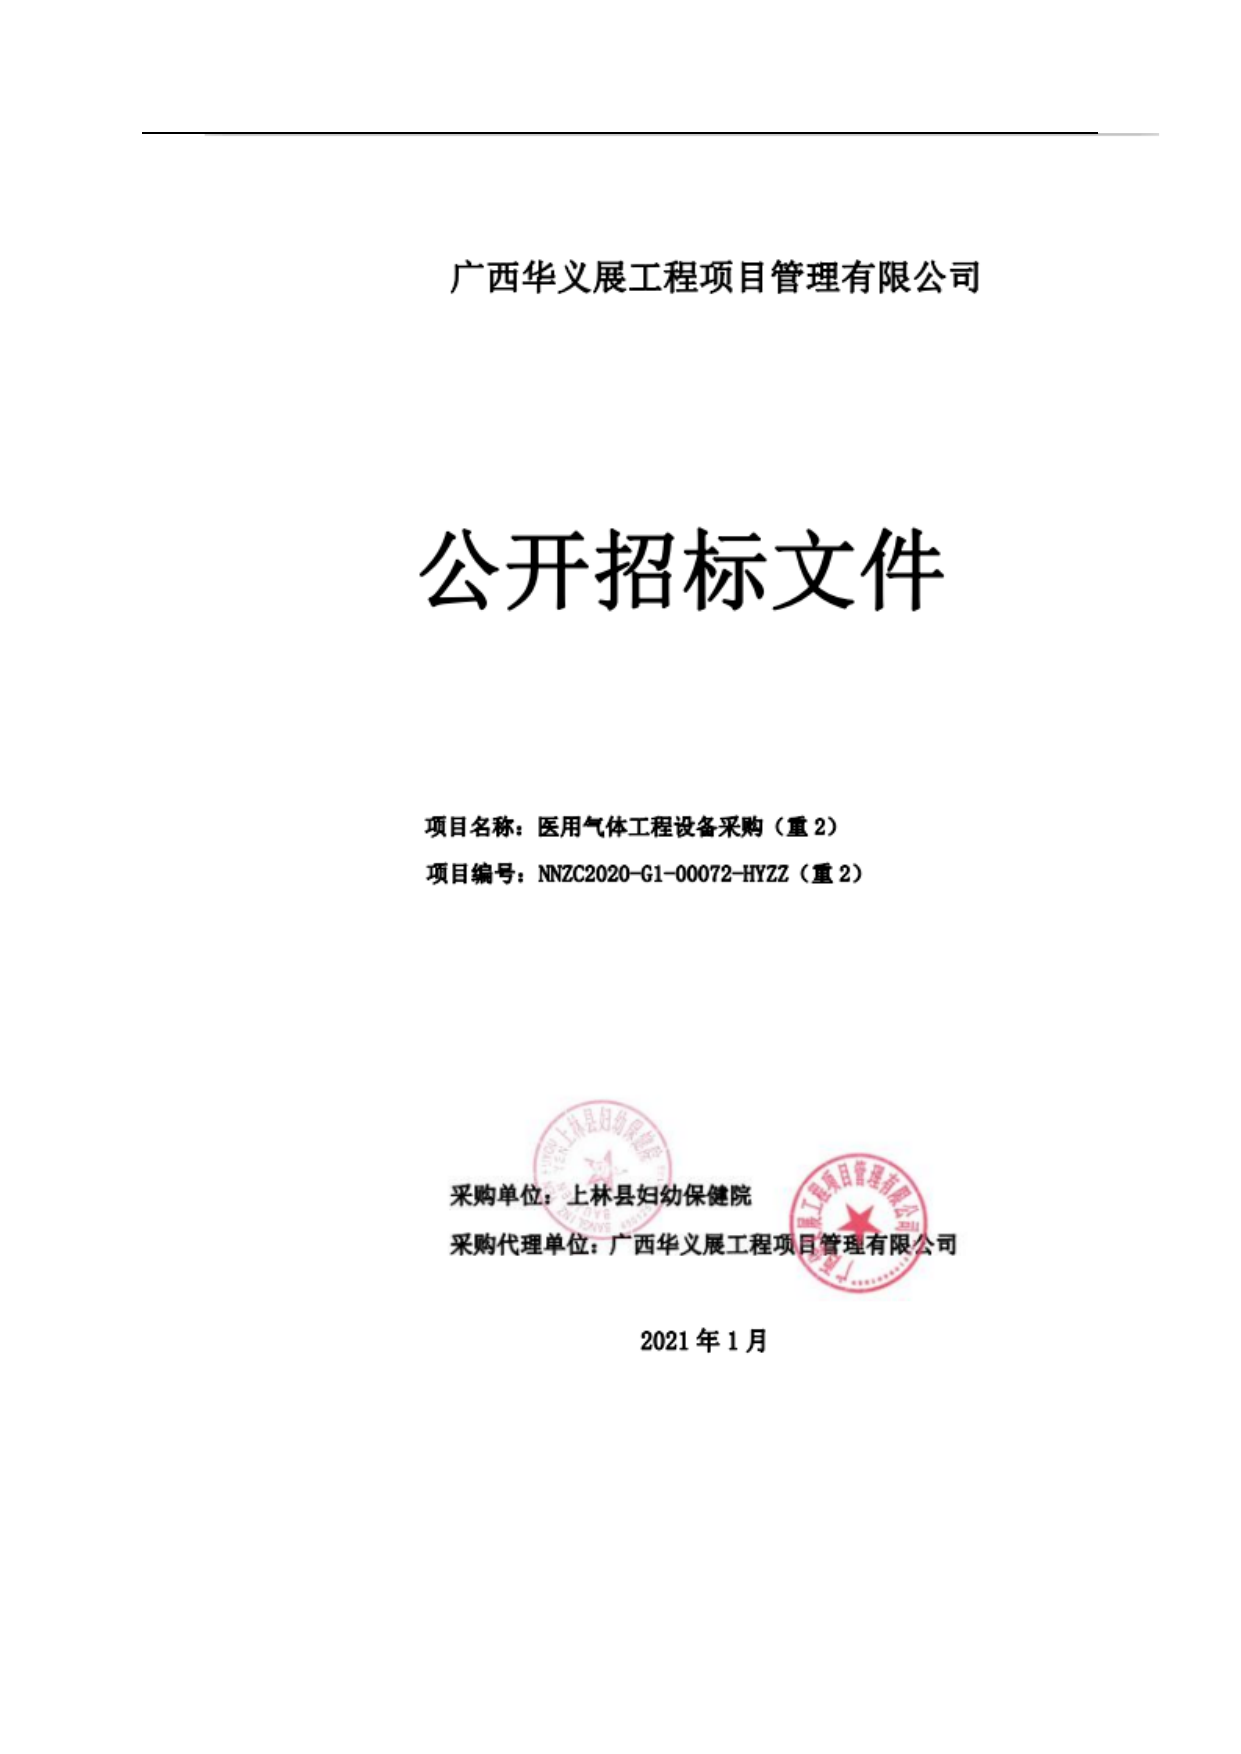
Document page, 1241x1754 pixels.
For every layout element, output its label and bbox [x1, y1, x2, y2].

picture [204, 133, 1160, 1489]
